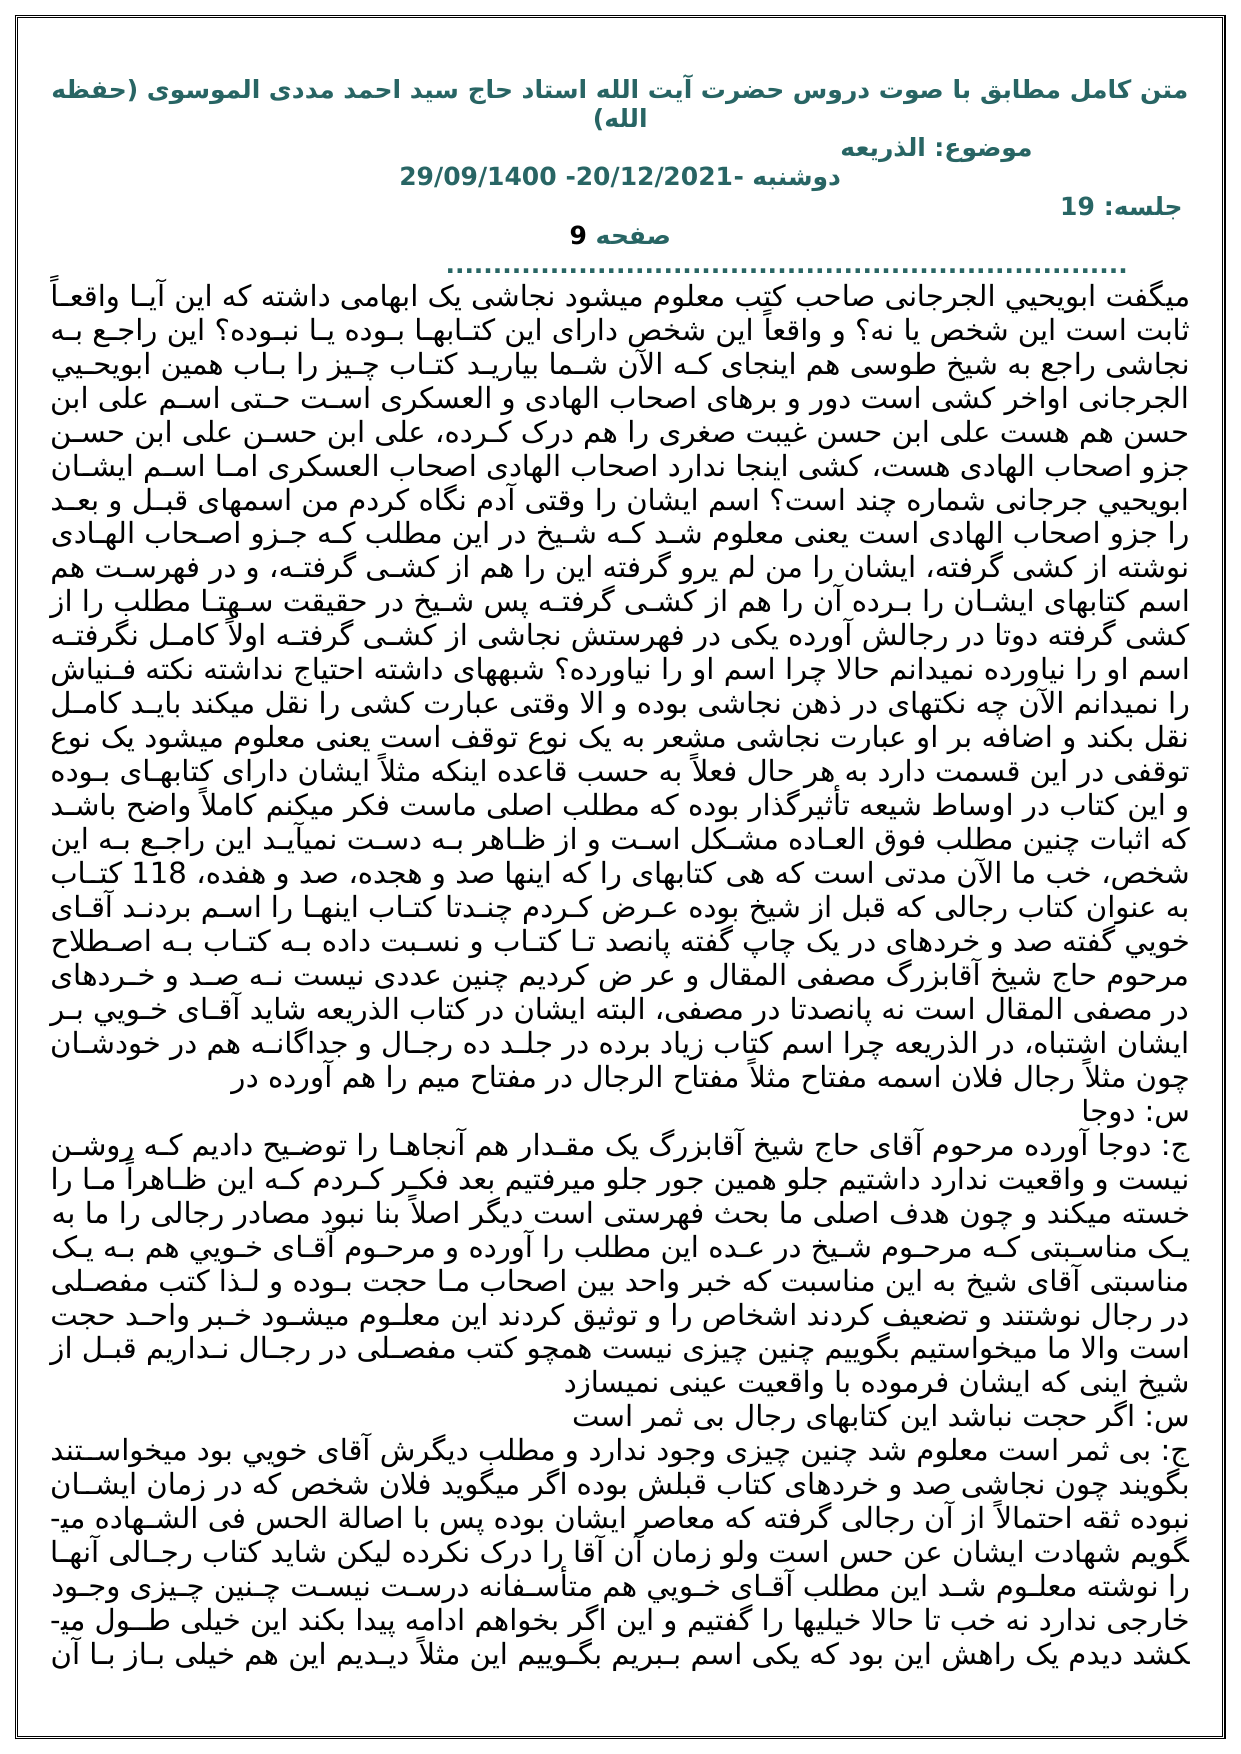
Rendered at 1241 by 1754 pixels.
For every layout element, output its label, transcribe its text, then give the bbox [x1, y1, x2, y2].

text ج: دوجا آورده مرحوم آقای حاج شيخ آقابزرگ يک مقدار هم آنجاها را توضيح داديم که روشن نيست و واقعيت ندارد داشتيم جلو همين جور جلو میرفتيم بعد فکر کردم که اين ظاهراً ما را خسته میکند و چون هدف اصلی ما بحث فهرستی است ديگر اصلاً بنا نبود مصادر رجالی را ما به يک مناسبتی که مرحوم شيخ در عده اين مطلب را آورده و مرحوم آقای خويي هم به يک مناسبتی آقای شيخ به اين مناسبت که خبر واحد بين اصحاب ما حجت بوده و لذا کتب مفصلی در رجال نوشتند و تضعيف کردند اشخاص را و توثيق کردند اين معلوم میشود خبر واحد حجت است والا ما میخواستيم بگوييم چنين چيزی نيست همچو کتب مفصلی در رجال نداريم قبل از شيخ اينی که ايشان فرموده با واقعيت عينی نمیسازد [50, 1128, 1190, 1400]
text س: اگر حجت نباشد اين کتابهای رجال بی ثمر است [50, 1400, 1190, 1434]
text س: دوجا [50, 1094, 1190, 1128]
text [50, 1434, 1190, 1671]
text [50, 279, 1190, 1094]
